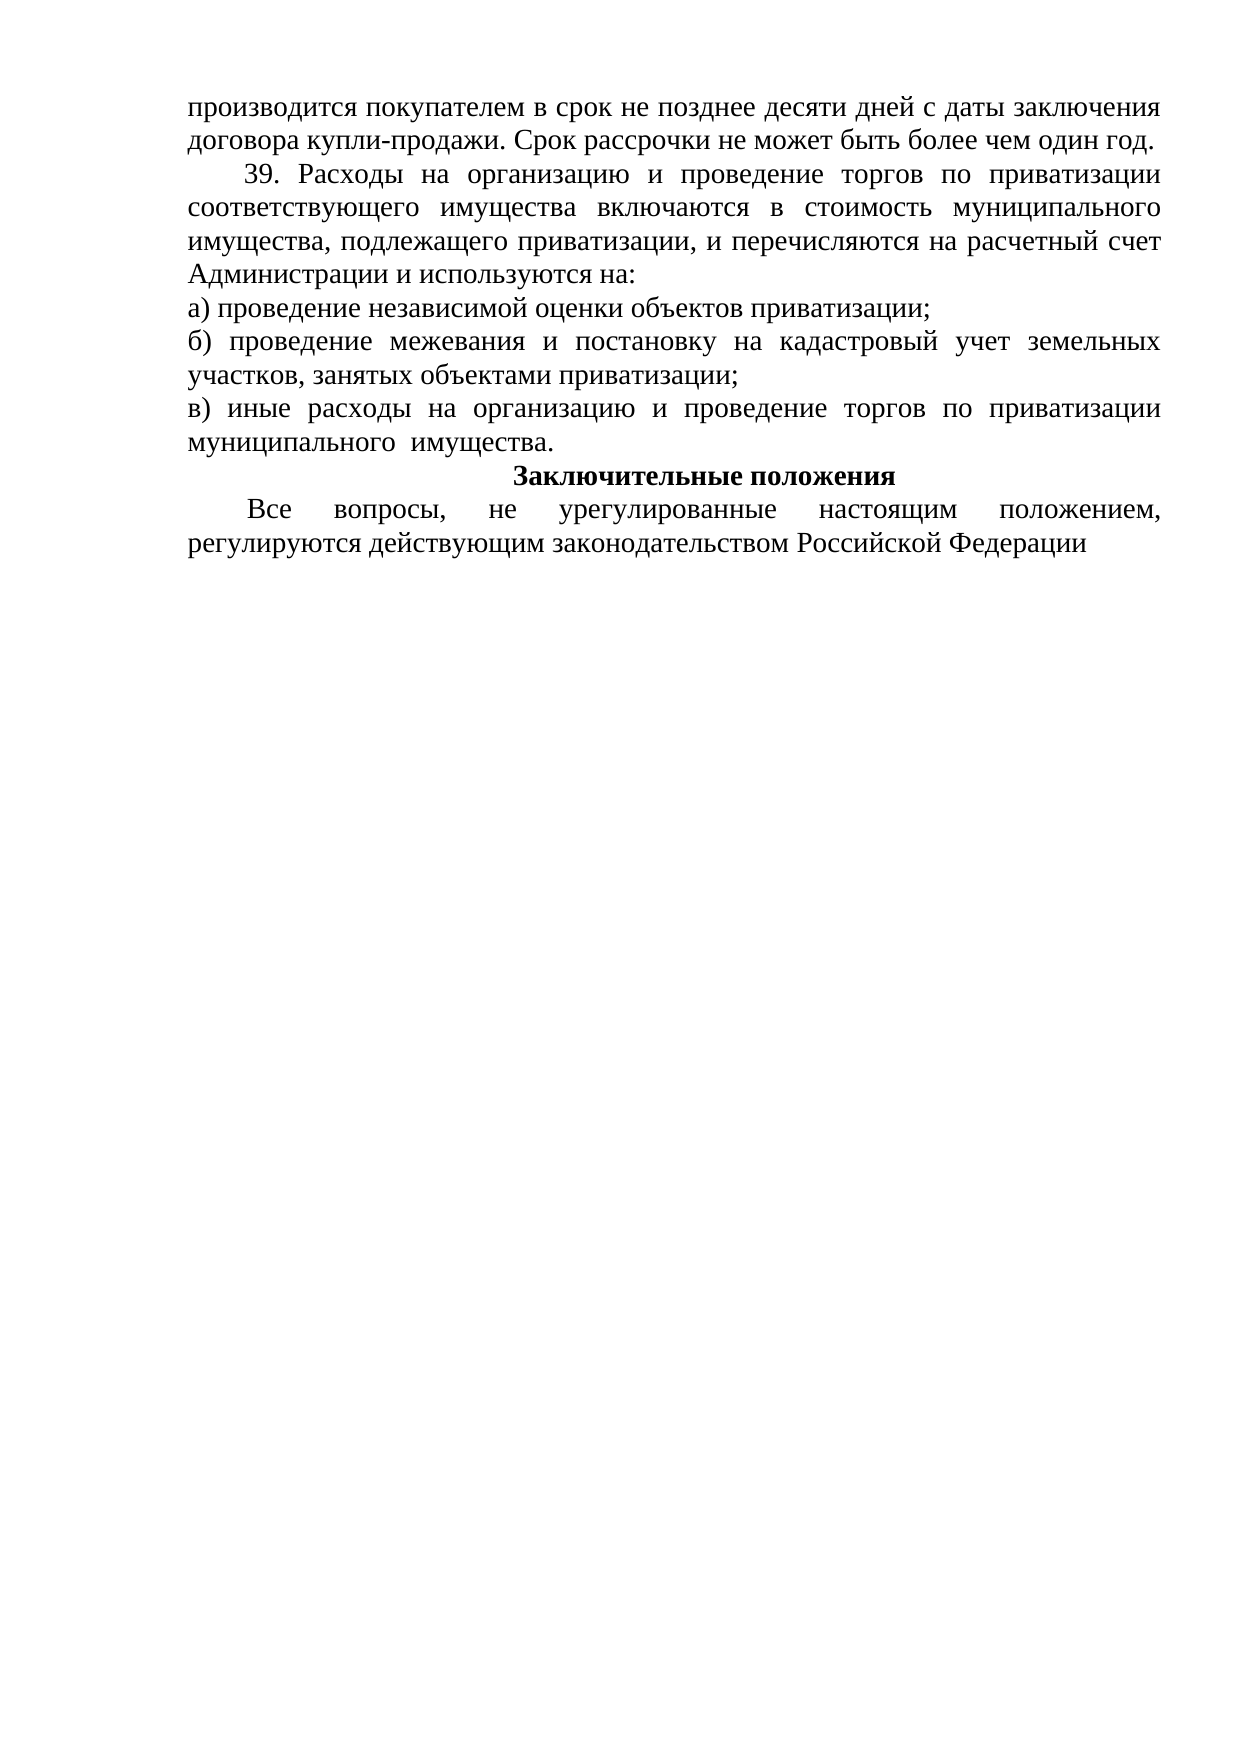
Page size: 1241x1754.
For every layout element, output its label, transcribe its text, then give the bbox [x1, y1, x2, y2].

text Все вопросы, не урегулированные настоящим положением, регулируются действующим законодательством Российской Федерации [187, 491, 1162, 558]
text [187, 89, 1162, 156]
text Заключительные положения [187, 458, 1162, 491]
text а) проведение независимой оценки объектов приватизации; [187, 290, 1162, 323]
text б) проведение межевания и постановку на кадастровый учет земельных участков, занятых объектами приватизации; [187, 323, 1162, 391]
text в) иные расходы на организацию и проведение торгов по приватизации муниципального имущества. [187, 391, 1162, 458]
text 39. Расходы на организацию и проведение торгов по приватизации соответствующего имущества включаются в стоимость муниципального имущества, подлежащего приватизации, и перечисляются на расчетный счет Администрации и используются на: [187, 156, 1162, 290]
